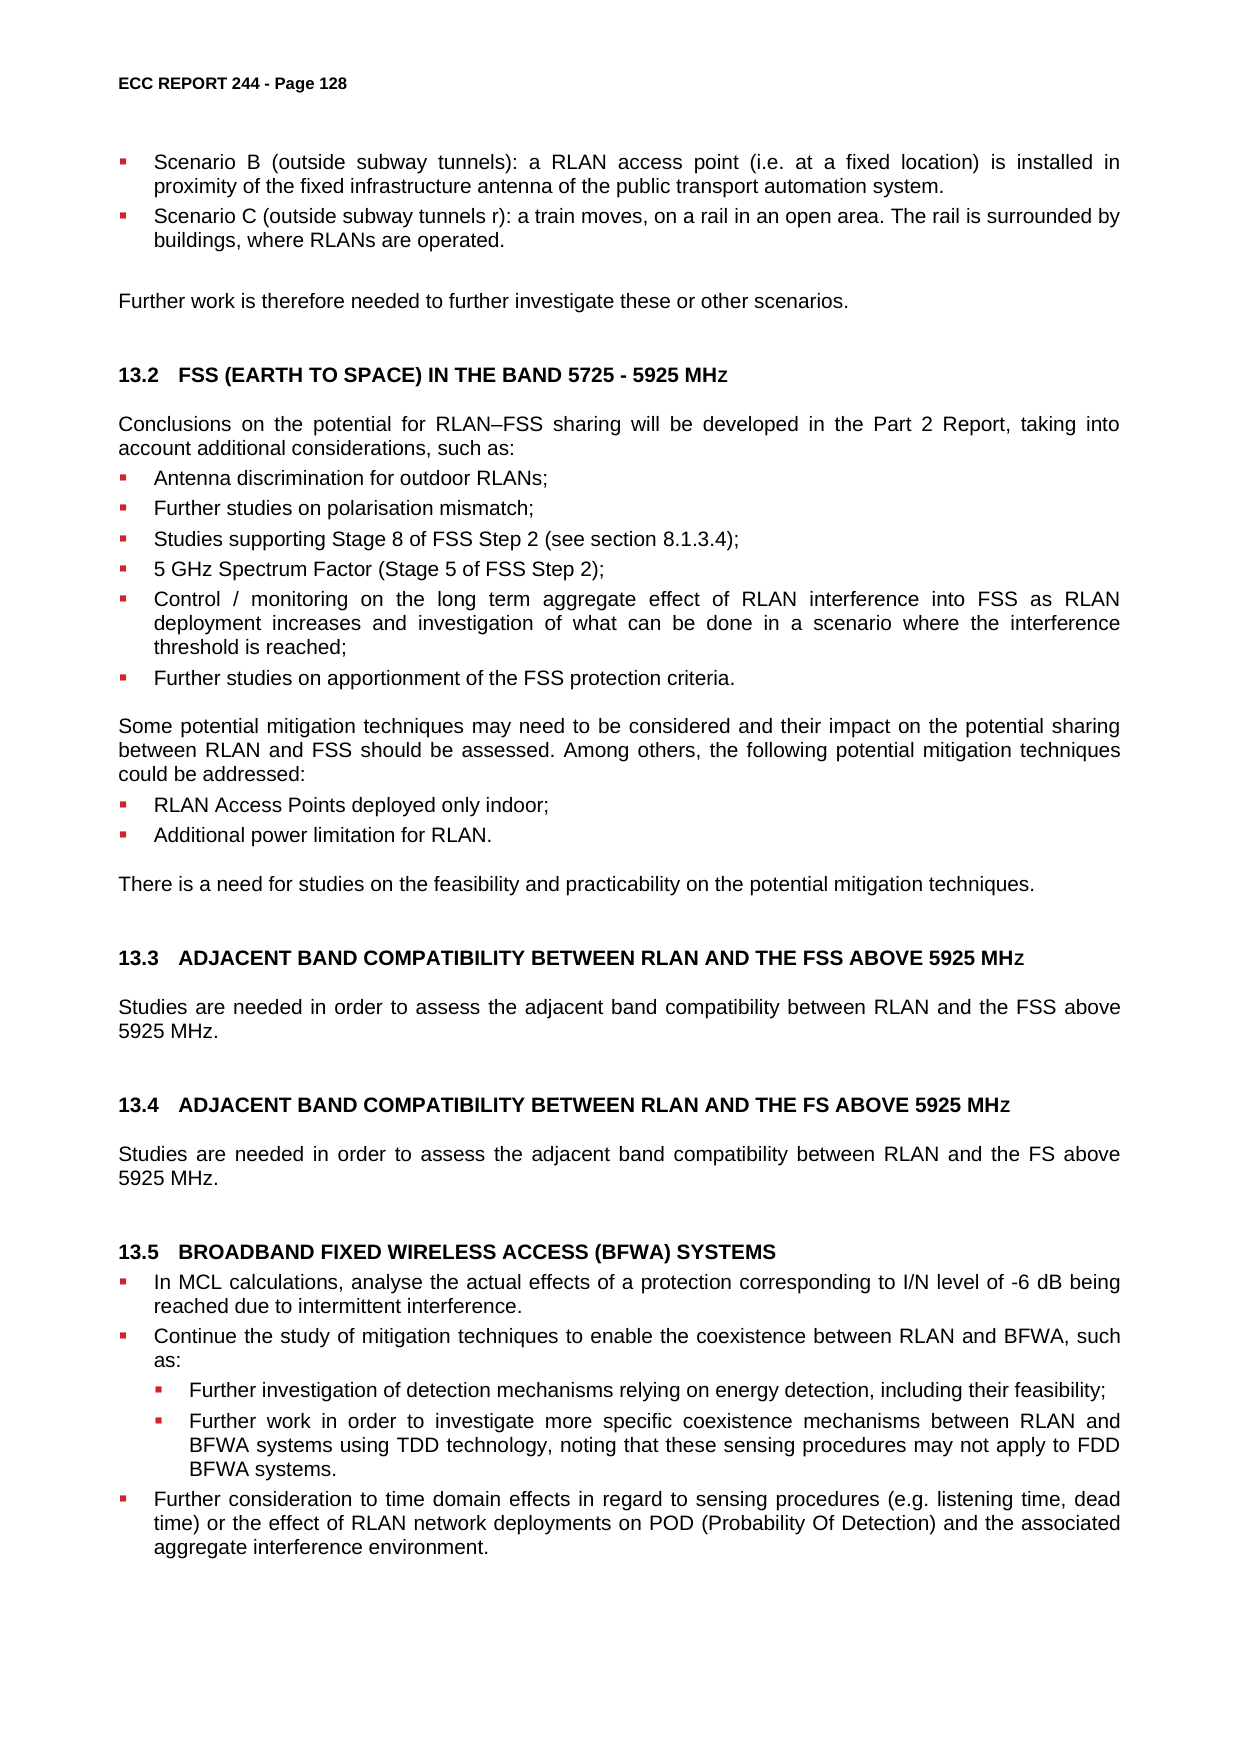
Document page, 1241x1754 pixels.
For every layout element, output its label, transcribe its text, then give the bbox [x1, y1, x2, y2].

text Scenario C (outside subway tunnels r): a train moves, on a rail in an open area. The rail is surrounded by buildings, where RLANs are operated. [118, 204, 1122, 252]
text Control / monitoring on the long term aggregate effect of RLAN interference into FSS as RLAN deployment increases and investigation of what can be done in a scenario where the interference threshold is reached; [118, 587, 1122, 659]
text Further consideration to time domain effects in regard to sensing procedures (e.g. listening time, dead time) or the effect of RLAN network deployments on POD (Probability Of Detection) and the associated aggregate interference environment. [118, 1487, 1122, 1559]
text Studies supporting Stage 8 of FSS Step 2 (see section 8.1.3.4); [118, 526, 1122, 551]
text Studies are needed in order to assess the adjacent band compatibility between RLAN and the FS above 5925 MHz. [118, 1142, 1122, 1189]
subtitle FSS (Earth to space) in the band 5725 - 5925 MHz [118, 363, 1122, 387]
text Further investigation of detection mechanisms relying on energy detection, including their feasibility; [153, 1378, 1122, 1402]
text Further work in order to investigate more specific coexistence mechanisms between RLAN and BFWA systems using TDD technology, noting that these sensing procedures may not apply to FDD BFWA systems. [153, 1409, 1122, 1481]
text RLAN Access Points deployed only indoor; [118, 792, 1122, 817]
text Studies are needed in order to assess the adjacent band compatibility between RLAN and the FSS above 5925 MHz. [118, 995, 1122, 1043]
subtitle Broadband Fixed Wireless Access (BFWA) Systems [118, 1239, 1122, 1263]
list Further work is therefore needed to further investigate these or other scenarios. [118, 289, 1122, 313]
subtitle Adjacent band compatibility between RLAN and the FS above 5925 MHz [118, 1093, 1122, 1117]
text Scenario B (outside subway tunnels): a RLAN access point (i.e. at a fixed location) is installed in proximity of the fixed infrastructure antenna of the public transport automation system. [118, 150, 1122, 198]
text Continue the study of mitigation techniques to enable the coexistence between RLAN and BFWA, such as: [118, 1324, 1122, 1372]
text Further studies on apportionment of the FSS protection criteria. [118, 665, 1122, 689]
text Antenna discrimination for outdoor RLANs; [118, 466, 1122, 490]
text Additional power limitation for RLAN. [118, 823, 1122, 847]
text Some potential mitigation techniques may need to be considered and their impact on the potential sharing between RLAN and FSS should be assessed. Among others, the following potential mitigation techniques could be addressed: [118, 714, 1122, 786]
text In MCL calculations, analyse the actual effects of a protection corresponding to I/N level of -6 dB being reached due to intermittent interference. [118, 1270, 1122, 1318]
text Further studies on polarisation mismatch; [118, 496, 1122, 520]
text 5 GHz Spectrum Factor (Stage 5 of FSS Step 2); [118, 557, 1122, 581]
text There is a need for studies on the feasibility and practicability on the potential mitigation techniques. [118, 872, 1122, 896]
text Conclusions on the potential for RLAN–FSS sharing will be developed in the Part 2 Report, taking into account additional considerations, such as: [118, 412, 1122, 459]
subtitle Adjacent band compatibility between RLAN and the FSS above 5925 MHz [118, 946, 1122, 970]
